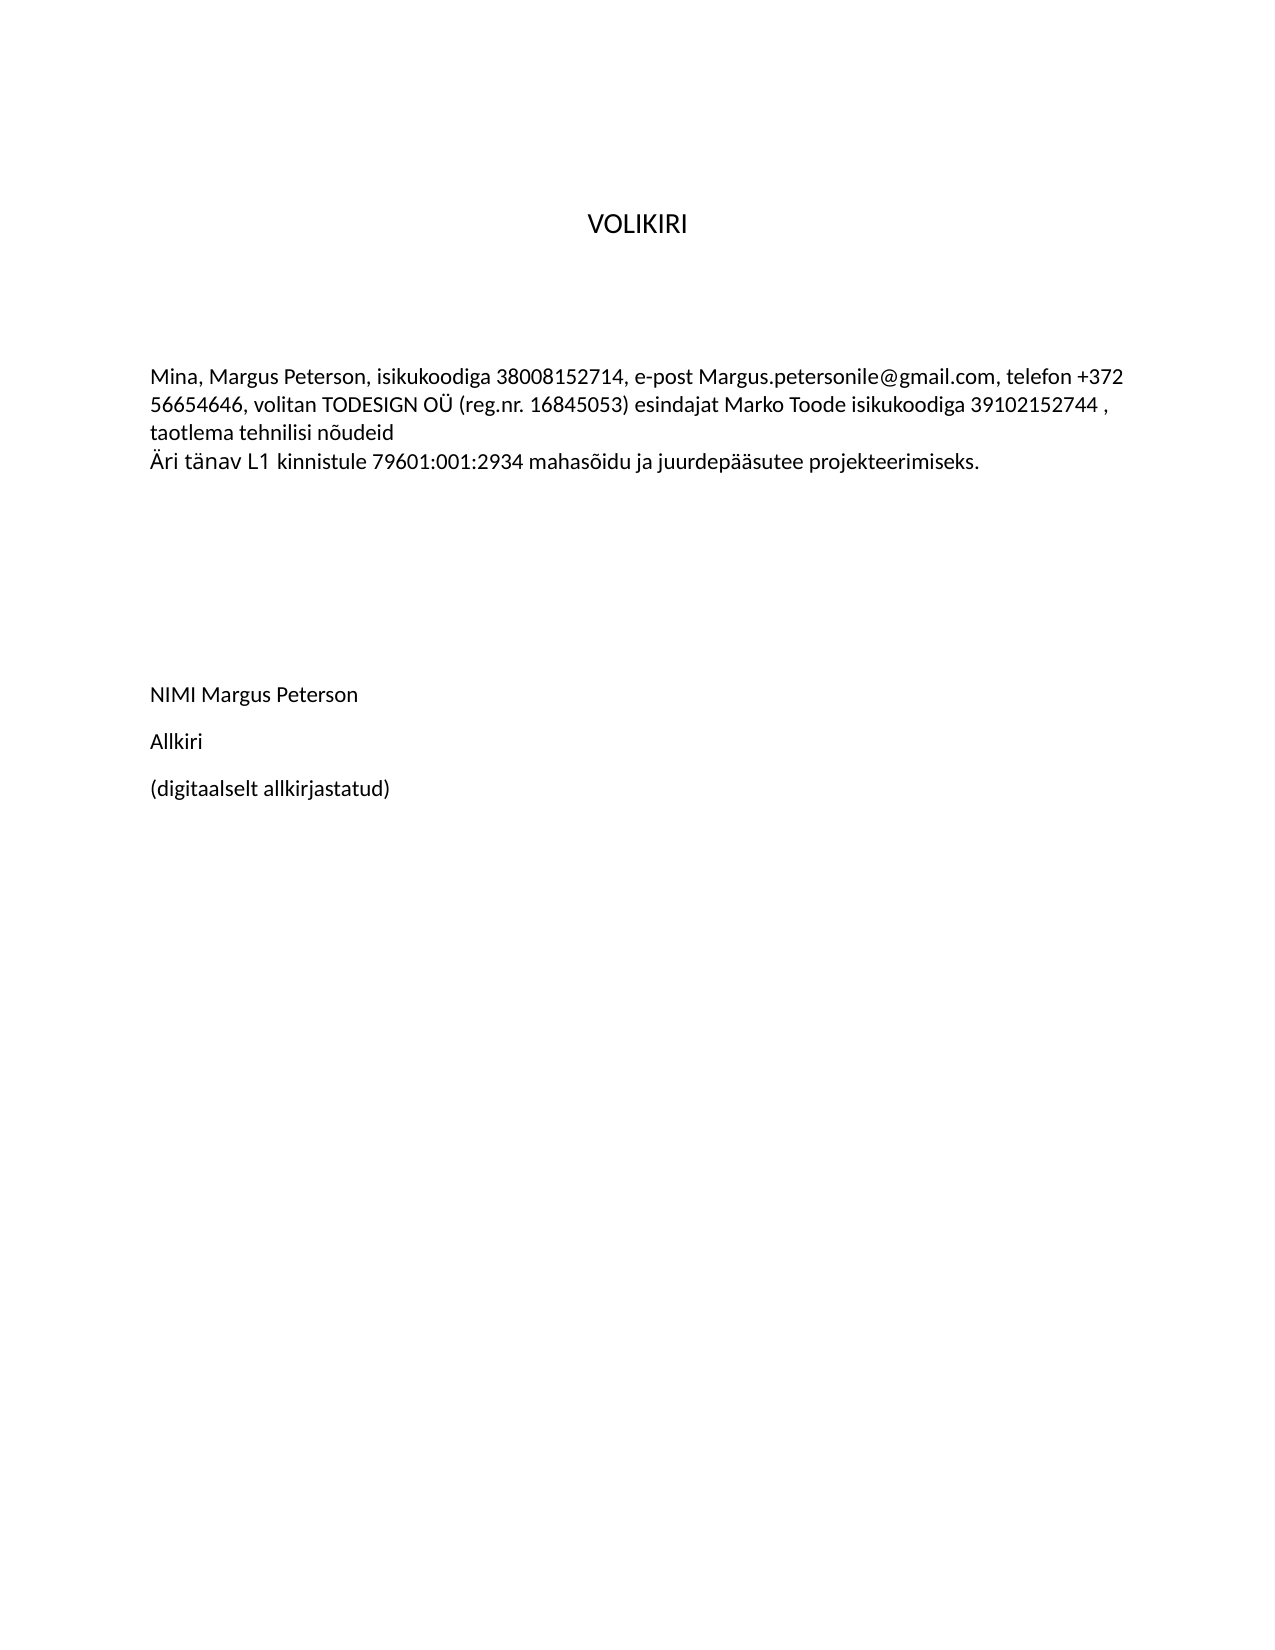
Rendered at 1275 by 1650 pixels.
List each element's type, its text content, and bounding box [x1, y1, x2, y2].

text VOLIKIRI [150, 205, 1125, 241]
text Mina, Margus Peterson, isikukoodiga 38008152714, e-post Margus.petersonile@gmail.com, telefon +372 56654646, volitan TODESIGN OÜ (reg.nr. 16845053) esindajat Marko Toode isikukoodiga 39102152744 , taotlema tehnilisi nõudeid Äri tänav L1 kinnistule 79601:001:2934 mahasõidu ja juurdepääsutee projekteerimiseks. [150, 362, 1125, 476]
text NIMI Margus Peterson [150, 680, 601, 708]
text (digitaalselt allkirjastatud) [150, 774, 601, 802]
text Allkiri [150, 727, 601, 755]
